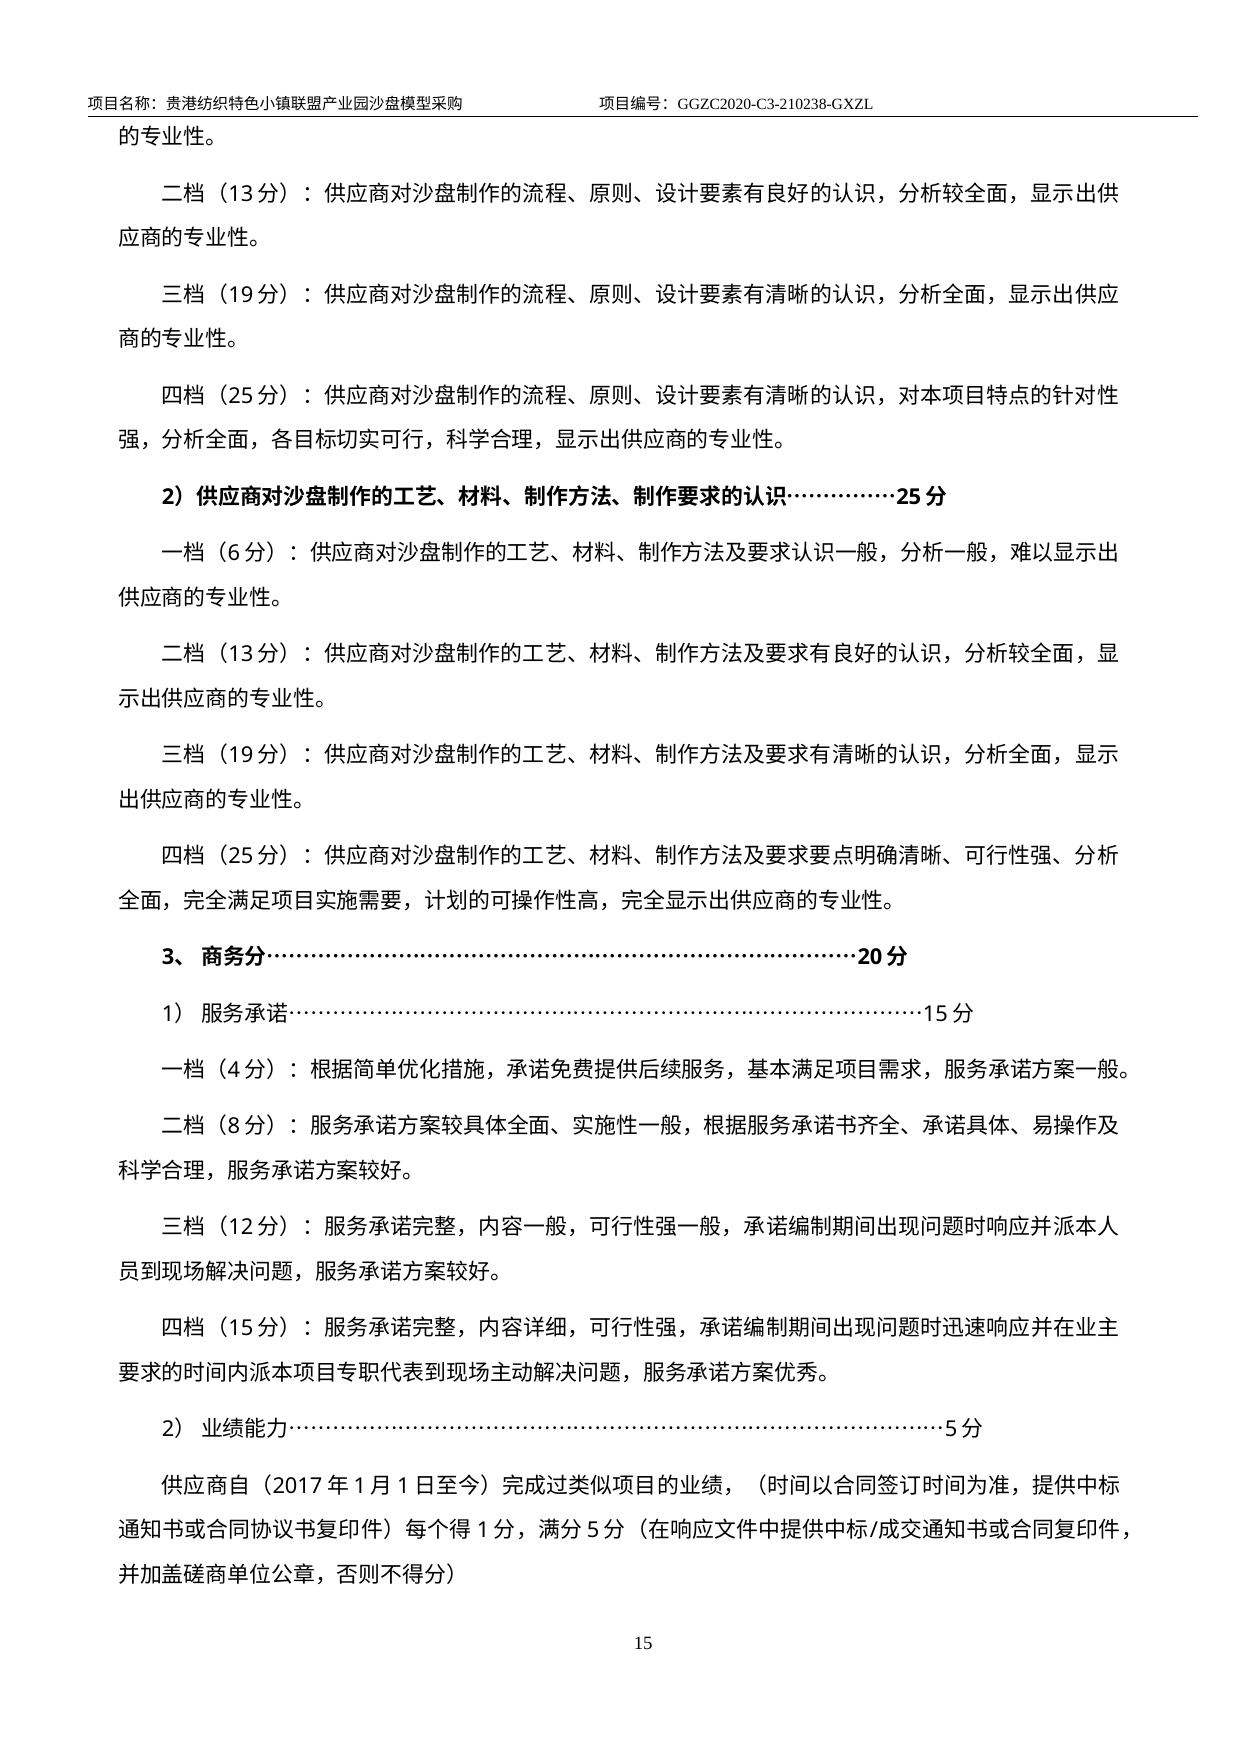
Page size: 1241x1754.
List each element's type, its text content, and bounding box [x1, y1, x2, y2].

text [118, 118, 1122, 152]
text 四档（25分）：供应商对沙盘制作的工艺、材料、制作方法及要求要点明确清晰、可行性强、分析全面，完全满足项目实施需要，计划的可操作性高，完全显示出供应商的专业性。 [118, 837, 1122, 916]
text 三档（19分）：供应商对沙盘制作的流程、原则、设计要素有清晰的认识，分析全面，显示出供应商的专业性。 [118, 275, 1122, 354]
text 供应商自（2017年1月1日至今）完成过类似项目的业绩，（时间以合同签订时间为准，提供中标通知书或合同协议书复印件）每个得1分，满分5分（在响应文件中提供中标/成交通知书或合同复印件，并加盖磋商单位公章，否则不得分） [118, 1466, 1122, 1590]
text 3、 商务分………………………………………………………………………20分 [118, 938, 1122, 972]
text 四档（25分）：供应商对沙盘制作的流程、原则、设计要素有清晰的认识，对本项目特点的针对性强，分析全面，各目标切实可行，科学合理，显示出供应商的专业性。 [118, 376, 1122, 455]
text 1） 服务承诺……………………………………………………………………………15分 [118, 994, 1122, 1029]
text 三档（19分）：供应商对沙盘制作的工艺、材料、制作方法及要求有清晰的认识，分析全面，显示出供应商的专业性。 [118, 736, 1122, 815]
text 一档（6分）：供应商对沙盘制作的工艺、材料、制作方法及要求认识一般，分析一般，难以显示出供应商的专业性。 [118, 534, 1122, 613]
text 二档（13分）：供应商对沙盘制作的流程、原则、设计要素有良好的认识，分析较全面，显示出供应商的专业性。 [118, 174, 1122, 253]
text 2） 业绩能力………………………………………………………………………………5分 [118, 1410, 1122, 1444]
text 二档（8分）：服务承诺方案较具体全面、实施性一般，根据服务承诺书齐全、承诺具体、易操作及科学合理，服务承诺方案较好。 [118, 1107, 1122, 1186]
list 供应商对沙盘制作的工艺、材料、制作方法、制作要求的认识……………25分 [118, 477, 1122, 512]
text 一档（4分）：根据简单优化措施，承诺免费提供后续服务，基本满足项目需求，服务承诺方案一般。 [118, 1051, 1122, 1085]
text 二档（13分）：供应商对沙盘制作的工艺、材料、制作方法及要求有良好的认识，分析较全面，显示出供应商的专业性。 [118, 635, 1122, 714]
text 三档（12分）：服务承诺完整，内容一般，可行性强一般，承诺编制期间出现问题时响应并派本人员到现场解决问题，服务承诺方案较好。 [118, 1208, 1122, 1287]
text 四档（15分）：服务承诺完整，内容详细，可行性强，承诺编制期间出现问题时迅速响应并在业主要求的时间内派本项目专职代表到现场主动解决问题，服务承诺方案优秀。 [118, 1309, 1122, 1388]
